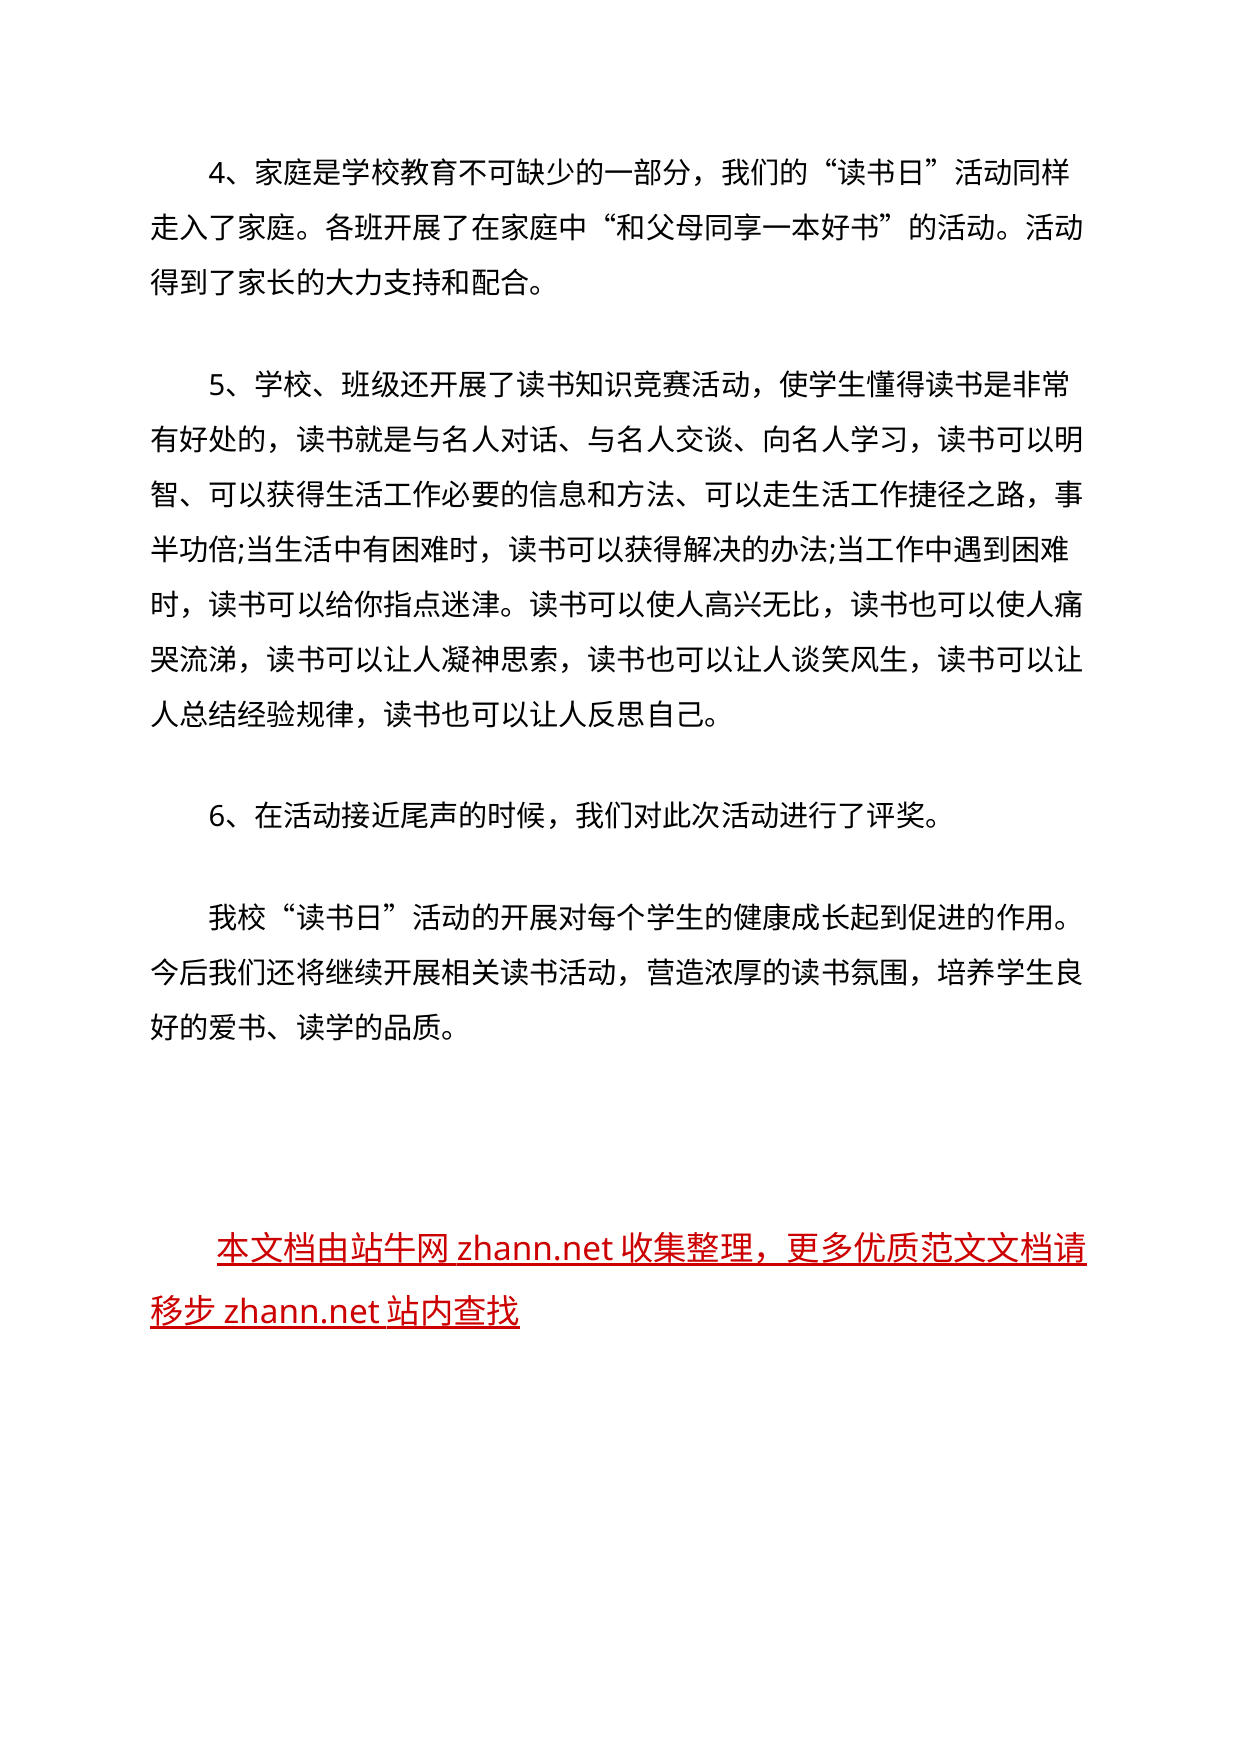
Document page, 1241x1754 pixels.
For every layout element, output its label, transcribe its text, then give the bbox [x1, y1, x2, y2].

text 4、家庭是学校教育不可缺少的一部分，我们的“读书日”活动同样走入了家庭。各班开展了在家庭中“和父母同享一本好书”的活动。活动得到了家长的大力支持和配合。 [150, 150, 1090, 302]
text 我校“读书日”活动的开展对每个学生的健康成长起到促进的作用。今后我们还将继续开展相关读书活动，营造浓厚的读书氛围，培养学生良好的爱书、读学的品质。 [150, 895, 1090, 1047]
text 6、在活动接近尾声的时候，我们对此次活动进行了评奖。 [150, 793, 1090, 835]
text 本文档由站牛网zhann.net收集整理，更多优质范文文档请移步zhann.net站内查找 [150, 1222, 1090, 1333]
text 5、学校、班级还开展了读书知识竞赛活动，使学生懂得读书是非常有好处的，读书就是与名人对话、与名人交谈、向名人学习，读书可以明智、可以获得生活工作必要的信息和方法、可以走生活工作捷径之路，事半功倍;当生活中有困难时，读书可以获得解决的办法;当工作中遇到困难时，读书可以给你指点迷津。读书可以使人高兴无比，读书也可以使人痛哭流涕，读书可以让人凝神思索，读书也可以让人谈笑风生，读书可以让人总结经验规律，读书也可以让人反思自己。 [150, 362, 1090, 733]
